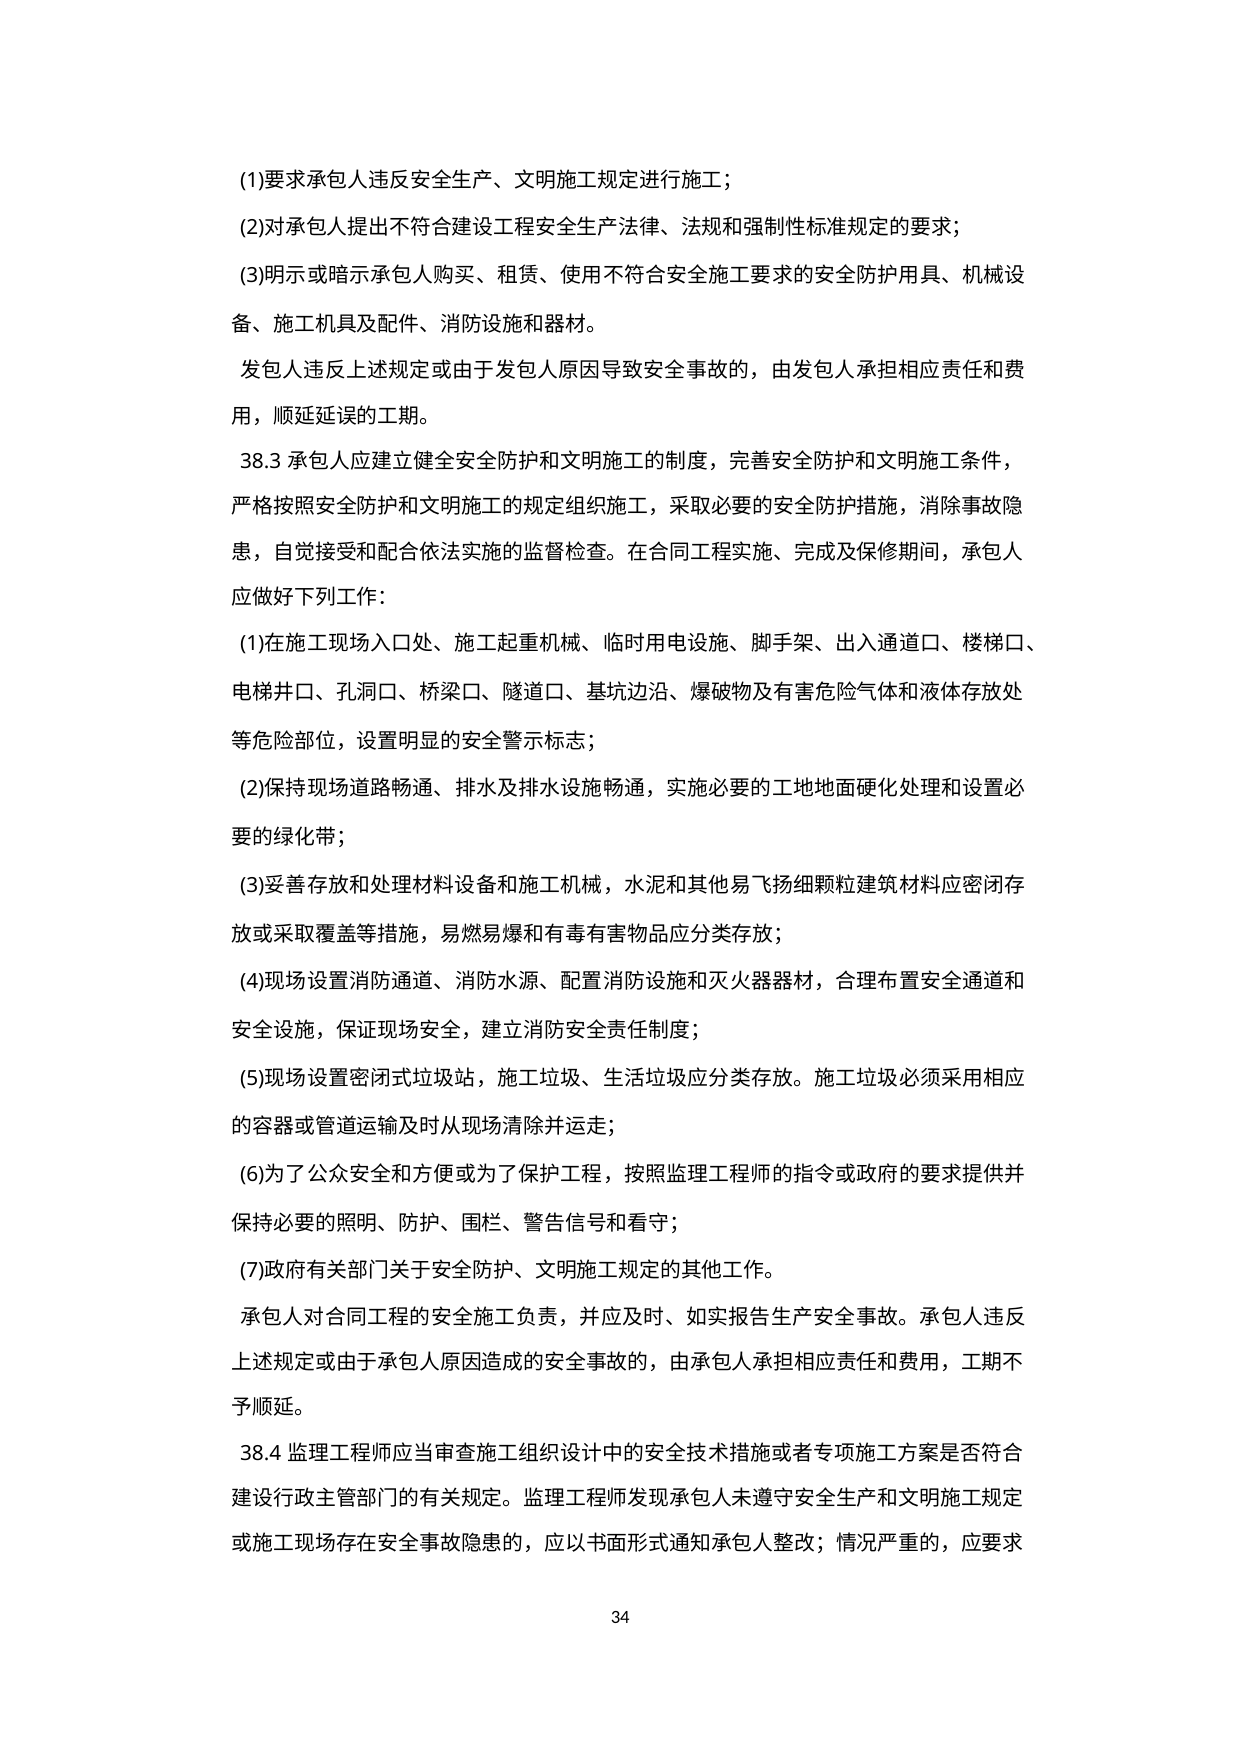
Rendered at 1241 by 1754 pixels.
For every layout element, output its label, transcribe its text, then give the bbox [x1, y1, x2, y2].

text (3)明示或暗示承包人购买、租赁、使用不符合安全施工要求的安全防护用具、机械设备、施工机具及配件、消防设施和器材。 [232, 257, 1026, 338]
text 发包人违反上述规定或由于发包人原因导致安全事故的，由发包人承担相应责任和费用，顺延延误的工期。 [232, 353, 1026, 429]
text (2)对承包人提出不符合建设工程安全生产法律、法规和强制性标准规定的要求； [232, 209, 1026, 242]
text (5)现场设置密闭式垃圾站，施工垃圾、生活垃圾应分类存放。施工垃圾必须采用相应的容器或管道运输及时从现场清除并运走； [232, 1060, 1026, 1141]
text 承包人对合同工程的安全施工负责，并应及时、如实报告生产安全事故。承包人违反上述规定或由于承包人原因造成的安全事故的，由承包人承担相应责任和费用，工期不予顺延。 [232, 1300, 1026, 1421]
text (2)保持现场道路畅通、排水及排水设施畅通，实施必要的工地地面硬化处理和设置必要的绿化带； [232, 771, 1026, 852]
text (7)政府有关部门关于安全防护、文明施工规定的其他工作。 [232, 1252, 1026, 1285]
text 38.3 承包人应建立健全安全防护和文明施工的制度，完善安全防护和文明施工条件，严格按照安全防护和文明施工的规定组织施工，采取必要的安全防护措施，消除事故隐患，自觉接受和配合依法实施的监督检查。在合同工程实施、完成及保修期间，承包人应做好下列工作： [232, 444, 1026, 610]
text (4)现场设置消防通道、消防水源、配置消防设施和灭火器器材，合理布置安全通道和安全设施，保证现场安全，建立消防安全责任制度； [232, 963, 1026, 1044]
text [232, 1436, 1026, 1557]
text (1)在施工现场入口处、施工起重机械、临时用电设施、脚手架、出入通道口、楼梯口、电梯井口、孔洞口、桥梁口、隧道口、基坑边沿、爆破物及有害危险气体和液体存放处等危险部位，设置明显的安全警示标志； [232, 626, 1026, 756]
text (1)要求承包人违反安全生产、文明施工规定进行施工； [232, 162, 1026, 194]
text (3)妥善存放和处理材料设备和施工机械，水泥和其他易飞扬细颗粒建筑材料应密闭存放或采取覆盖等措施，易燃易爆和有毒有害物品应分类存放； [232, 867, 1026, 948]
text (6)为了公众安全和方便或为了保护工程，按照监理工程师的指令或政府的要求提供并保持必要的照明、防护、围栏、警告信号和看守； [232, 1156, 1026, 1237]
